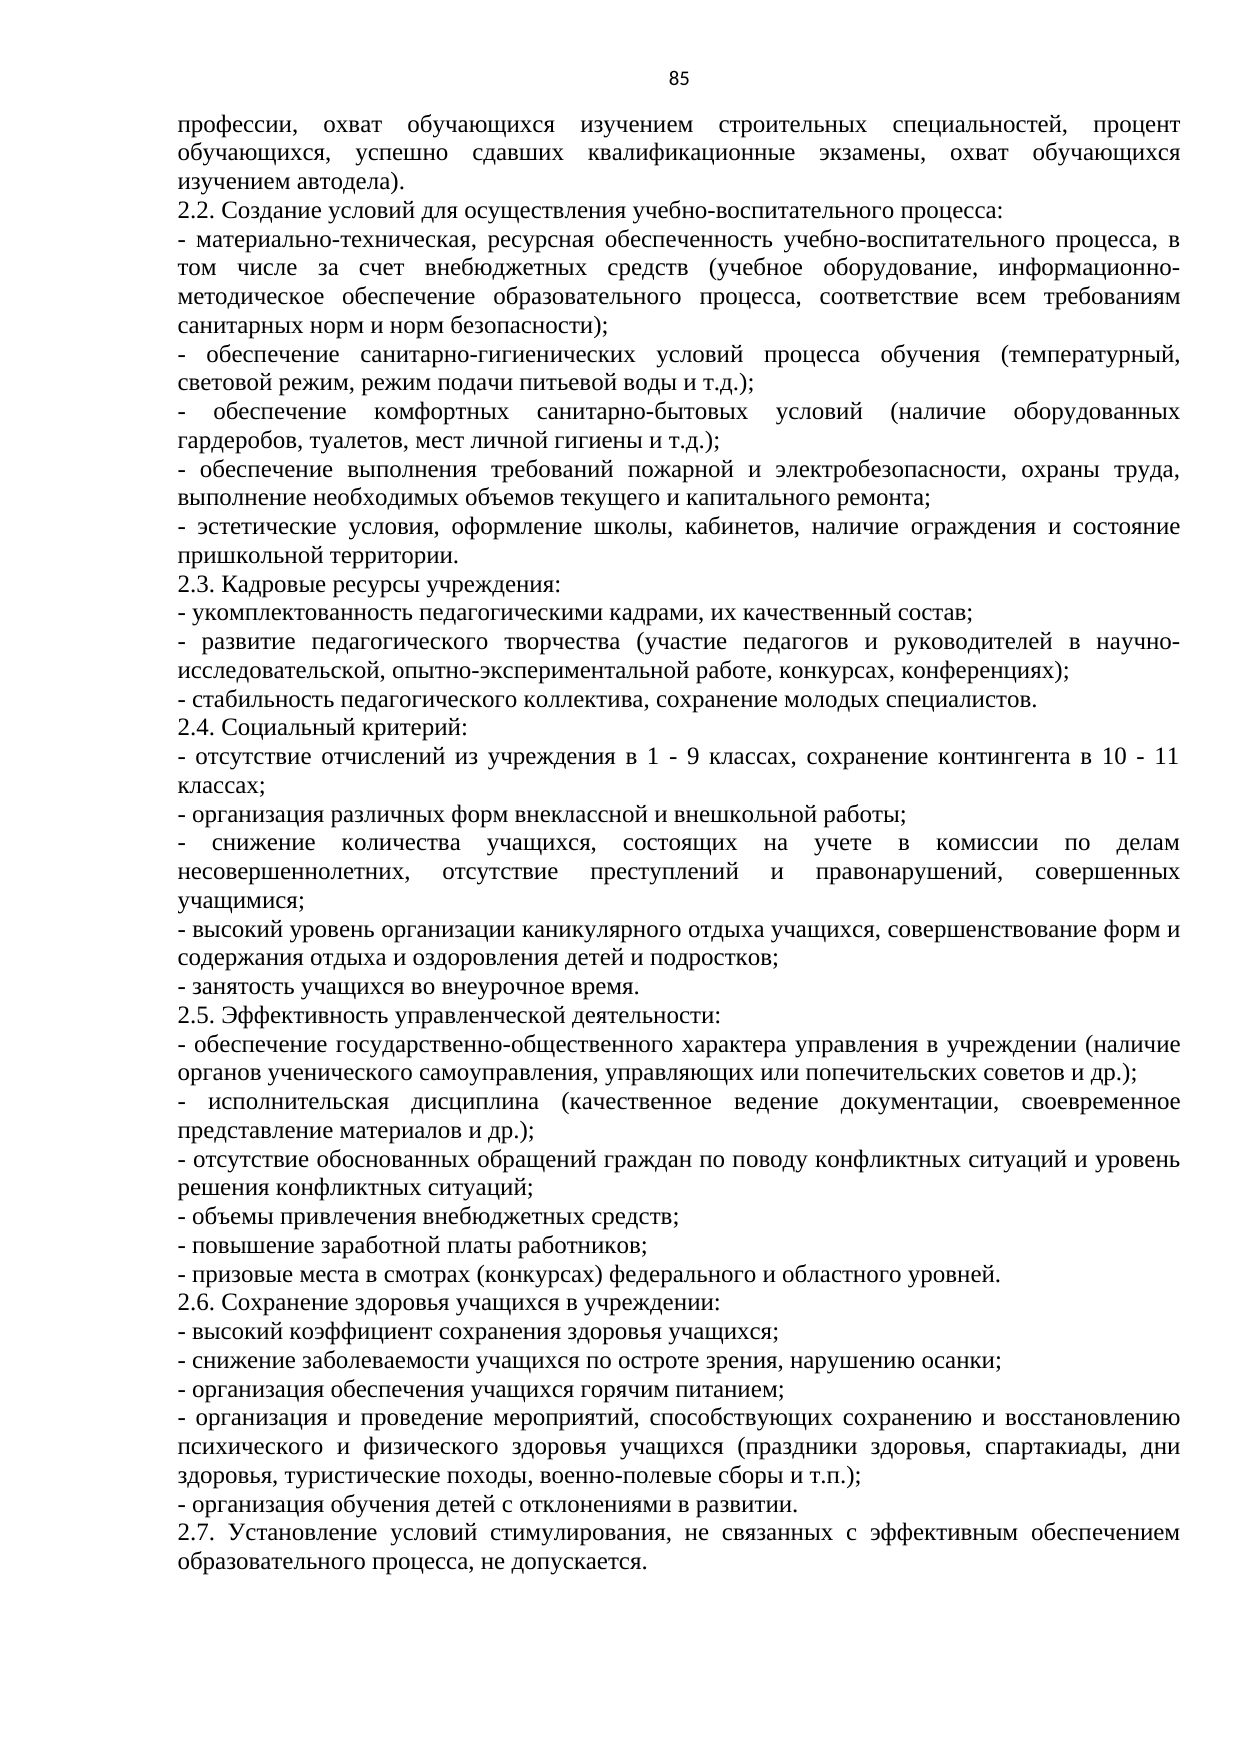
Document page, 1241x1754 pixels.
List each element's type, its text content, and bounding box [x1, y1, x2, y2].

text 2.5. Эффективность управленческой деятельности: [177, 1000, 1181, 1029]
text - организация обеспечения учащихся горячим питанием; [177, 1374, 1181, 1402]
text - высокий коэффициент сохранения здоровья учащихся; [177, 1316, 1181, 1345]
text - призовые места в смотрах (конкурсах) федерального и областного уровней. [177, 1259, 1181, 1287]
text - стабильность педагогического коллектива, сохранение молодых специалистов. [177, 684, 1181, 712]
text 2.7. Установление условий стимулирования, не связанных с эффективным обеспечением образовательного процесса, не допускается. [177, 1517, 1181, 1575]
text - снижение количества учащихся, состоящих на учете в комиссии по делам несовершеннолетних, отсутствие преступлений и правонарушений, совершенных учащимися; [177, 827, 1181, 914]
text - обеспечение выполнения требований пожарной и электробезопасности, охраны труда, выполнение необходимых объемов текущего и капитального ремонта; [177, 454, 1181, 511]
text - материально-техническая, ресурсная обеспеченность учебно-воспитательного процесса, в том числе за счет внебюджетных средств (учебное оборудование, информационно-методическое обеспечение образовательного процесса, соответствие всем требованиям санитарных норм и норм безопасности); [177, 224, 1181, 339]
text 2.2. Создание условий для осуществления учебно-воспитательного процесса: [177, 195, 1181, 224]
text - организация и проведение мероприятий, способствующих сохранению и восстановлению психического и физического здоровья учащихся (праздники здоровья, спартакиады, дни здоровья, туристические походы, военно-полевые сборы и т.п.); [177, 1402, 1181, 1489]
text - занятость учащихся во внеурочное время. [177, 971, 1181, 1000]
text 2.6. Сохранение здоровья учащихся в учреждении: [177, 1287, 1181, 1316]
text - организация обучения детей с отклонениями в развитии. [177, 1489, 1181, 1517]
text - исполнительская дисциплина (качественное ведение документации, своевременное представление материалов и др.); [177, 1086, 1181, 1144]
text - снижение заболеваемости учащихся по остроте зрения, нарушению осанки; [177, 1345, 1181, 1374]
text - отсутствие отчислений из учреждения в 1 - 9 классах, сохранение контингента в 10 - 11 классах; [177, 741, 1181, 799]
text 2.4. Социальный критерий: [177, 712, 1181, 741]
text - организация различных форм внеклассной и внешкольной работы; [177, 799, 1181, 827]
text - обеспечение государственно-общественного характера управления в учреждении (наличие органов ученического самоуправления, управляющих или попечительских советов и др.); [177, 1029, 1181, 1086]
text - укомплектованность педагогическими кадрами, их качественный состав; [177, 597, 1181, 626]
text - обеспечение комфортных санитарно-бытовых условий (наличие оборудованных гардеробов, туалетов, мест личной гигиены и т.д.); [177, 396, 1181, 454]
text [177, 109, 1181, 195]
text - объемы привлечения внебюджетных средств; [177, 1201, 1181, 1230]
text - обеспечение санитарно-гигиенических условий процесса обучения (температурный, световой режим, режим подачи питьевой воды и т.д.); [177, 339, 1181, 396]
text 2.3. Кадровые ресурсы учреждения: [177, 569, 1181, 597]
text - высокий уровень организации каникулярного отдыха учащихся, совершенствование форм и содержания отдыха и оздоровления детей и подростков; [177, 914, 1181, 971]
text - эстетические условия, оформление школы, кабинетов, наличие ограждения и состояние пришкольной территории. [177, 511, 1181, 569]
text - развитие педагогического творчества (участие педагогов и руководителей в научно-исследовательской, опытно-экспериментальной работе, конкурсах, конференциях); [177, 626, 1181, 684]
text - отсутствие обоснованных обращений граждан по поводу конфликтных ситуаций и уровень решения конфликтных ситуаций; [177, 1144, 1181, 1201]
text - повышение заработной платы работников; [177, 1230, 1181, 1259]
